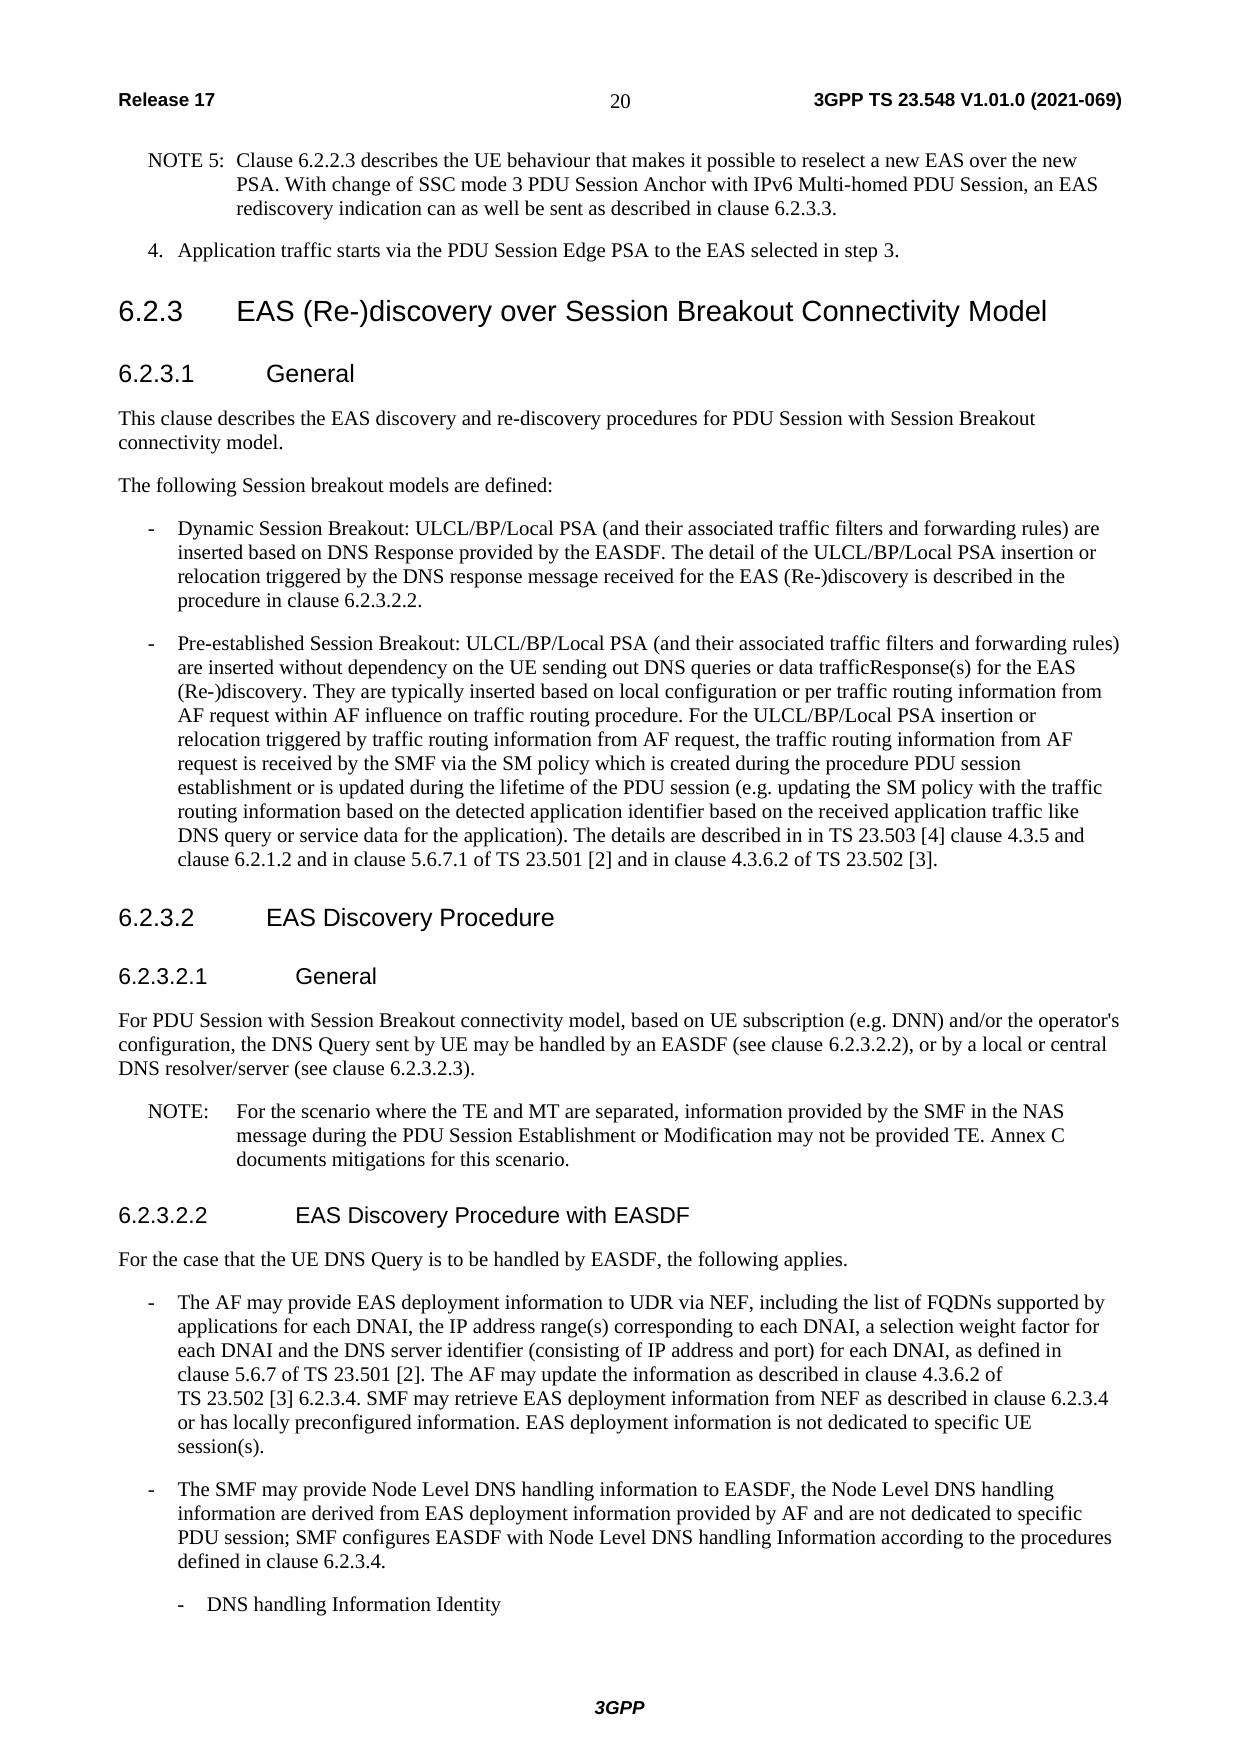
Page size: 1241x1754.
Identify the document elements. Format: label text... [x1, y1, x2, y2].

text NOTE: For the scenario where the TE and MT are separated, information provided by the SMF in the NAS message during the PDU Session Establishment or Modification may not be provided TE. Annex C documents mitigations for this scenario. [148, 1099, 1122, 1171]
text For PDU Session with Session Breakout connectivity model, based on UE subscription (e.g. DNN) and/or the operator's configuration, the DNS Query sent by UE may be handled by an EASDF (see clause 6.2.3.2.2), or by a local or central DNS resolver/server (see clause 6.2.3.2.3). [118, 1008, 1122, 1080]
text - Pre-established Session Breakout: ULCL/BP/Local PSA (and their associated traffic filters and forwarding rules) are inserted without dependency on the DNS . They are typically inserted based on local configuration or per AF request. [148, 631, 1122, 871]
subtitle 6.2.3 EAS (Re-)discovery over Session Breakout Connectivity Model [118, 294, 1122, 327]
subtitle 6.2.3.1 General [118, 358, 1122, 387]
text For the case that the UE DNS Query is to be handled by EASDF, the following applies. [118, 1247, 1122, 1271]
text The following Session breakout models are defined: [118, 473, 1122, 497]
subtitle 6.2.3.2.2 EAS Discovery Procedure with EASDF [118, 1202, 1122, 1228]
text - The AF may provide EAS deployment information to UDR, including the list of FQDNs supported by applications, the IP address range(s) corresponding to each DNAI and the DNS server identifier (consisting of IP address and port) for each DNAI, as defined in clause . [148, 1290, 1122, 1458]
subtitle 6.2.3.2 EAS Discovery Procedure [118, 903, 1122, 931]
subtitle 6.2.3.2.1 General [118, 963, 1122, 989]
text 4. Application traffic starts via the PDU Session Edge PSA to the EAS selected in step 3. [148, 238, 1122, 262]
text - Dynamic Session Breakout: ULCL/BP/Local PSA (and their associated traffic filters and forwarding rules) are inserted based on DNS Response provided by the EASDF. [148, 516, 1122, 612]
text This clause describes the EAS discovery and re-discovery procedures for PDU Session with Session Breakout connectivity model. [118, 406, 1122, 454]
